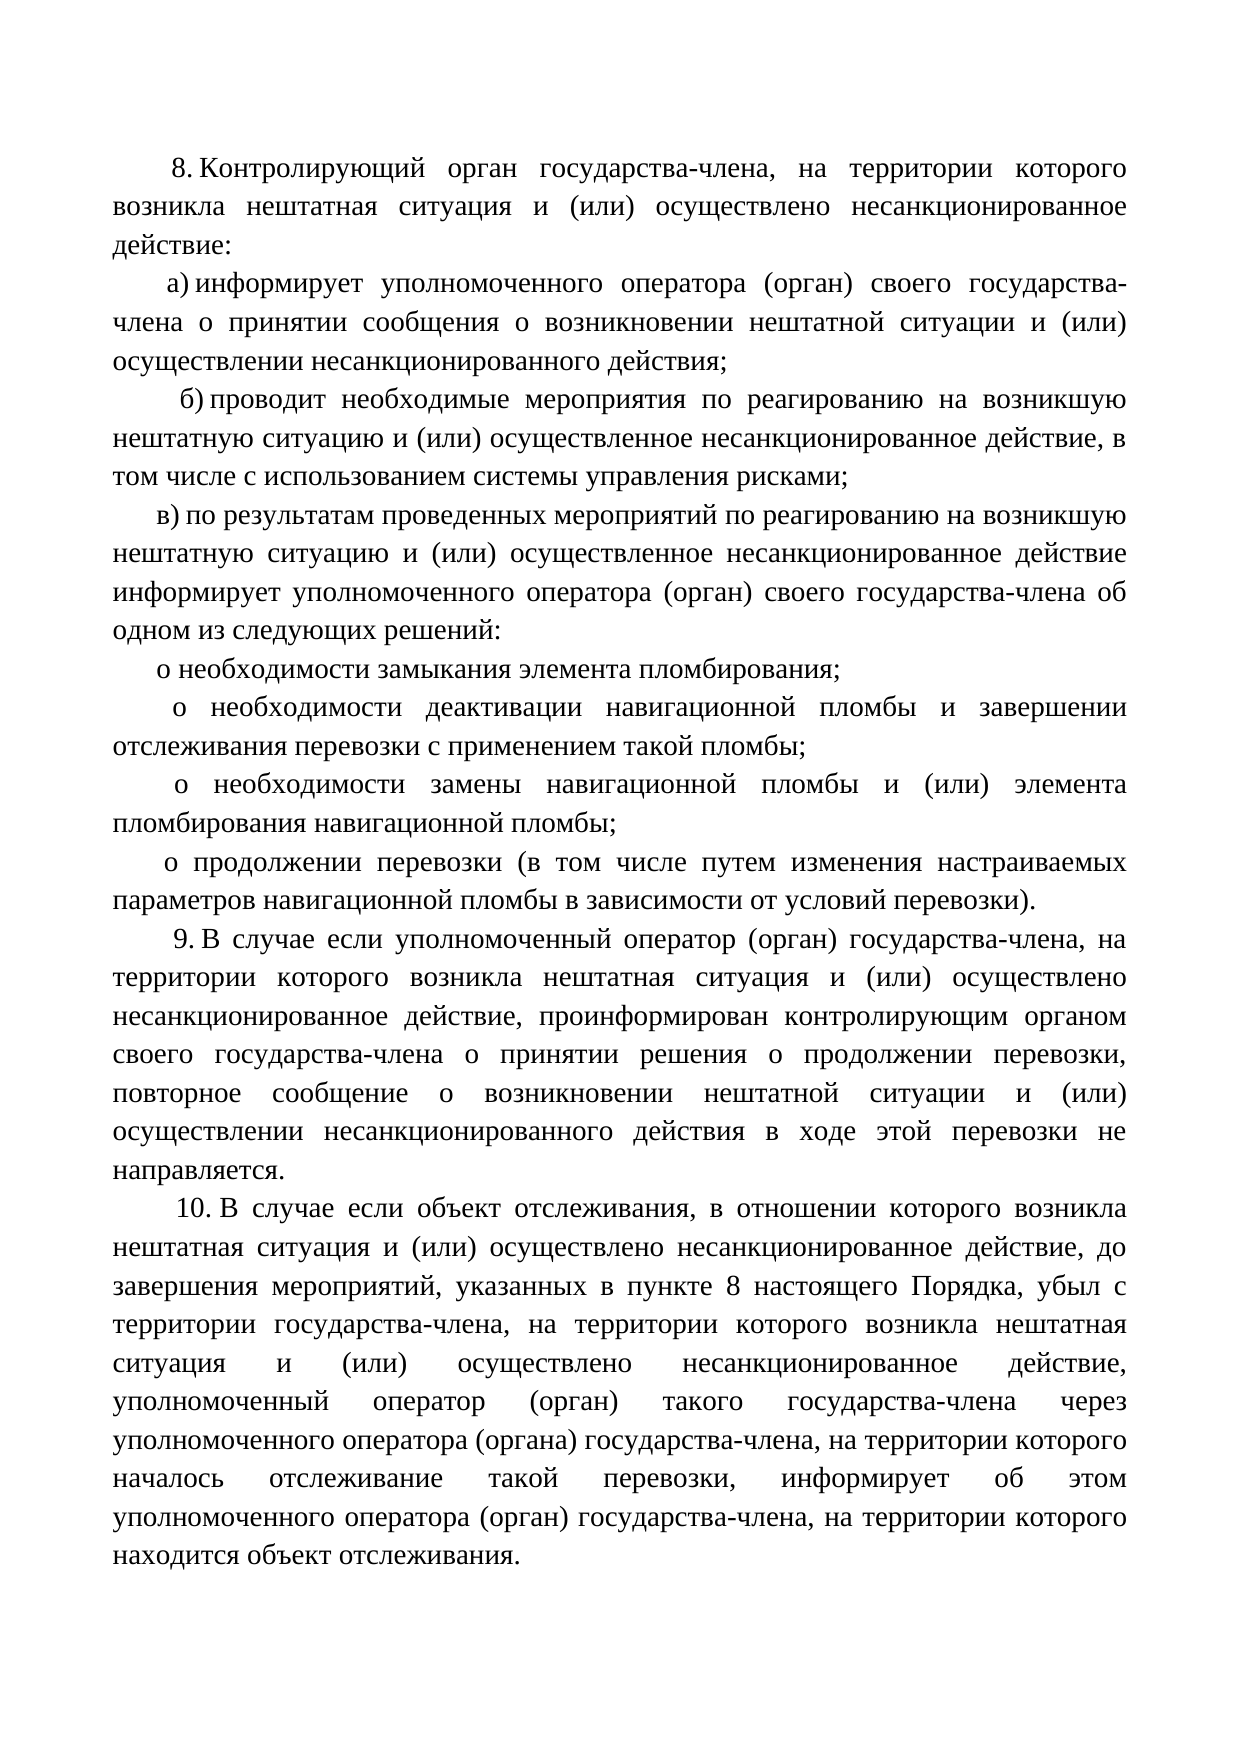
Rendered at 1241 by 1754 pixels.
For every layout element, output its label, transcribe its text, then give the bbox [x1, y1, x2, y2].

text о необходимости замыкания элемента пломбирования; [112, 651, 1128, 684]
text в) по результатам проведенных мероприятий по реагированию на возникшую нештатную ситуацию и (или) осуществленное несанкционированное действие информирует уполномоченного оператора (орган) своего государства-члена об одном из следующих решений: [112, 497, 1128, 646]
text а) информирует уполномоченного оператора (орган) своего государства-члена о принятии сообщения о возникновении нештатной ситуации и (или) осуществлении несанкционированного действия; [112, 266, 1128, 376]
text о продолжении перевозки (в том числе путем изменения настраиваемых параметров навигационной пломбы в зависимости от условий перевозки). [112, 844, 1128, 916]
text о необходимости деактивации навигационной пломбы и завершении отслеживания перевозки с применением такой пломбы; [112, 689, 1128, 762]
text 8. Контролирующий орган государства-члена, на территории которого возникла нештатная ситуация и (или) осуществлено несанкционированное действие: [112, 150, 1128, 261]
text б) проводит необходимые мероприятия по реагированию на возникшую нештатную ситуацию и (или) осуществленное несанкционированное действие, в том числе с использованием системы управления рисками; [112, 381, 1128, 492]
text 9. В случае если уполномоченный оператор (орган) государства-члена, на территории которого возникла нештатная ситуация и (или) осуществлено несанкционированное действие, проинформирован контролирующим органом своего государства-члена о принятии решения о продолжении перевозки, повторное сообщение о возникновении нештатной ситуации и (или) осуществлении несанкционированного действия в ходе этой перевозки не направляется. [112, 921, 1128, 1186]
text 10. В случае если объект отслеживания, в отношении которого возникла нештатная ситуация и (или) осуществлено несанкционированное действие, до завершения мероприятий, указанных в пункте 8 настоящего Порядка, убыл с территории государства-члена, на территории которого возникла нештатная ситуация и (или) осуществлено несанкционированное действие, уполномоченный оператор (орган) такого государства-члена через уполномоченного оператора (органа) государства-члена, на территории которого началось отслеживание такой перевозки, информирует об этом уполномоченного оператора (орган) государства-члена, на территории которого находится объект отслеживания. [112, 1191, 1128, 1571]
text о необходимости замены навигационной пломбы и (или) элемента пломбирования навигационной пломбы; [112, 767, 1128, 839]
